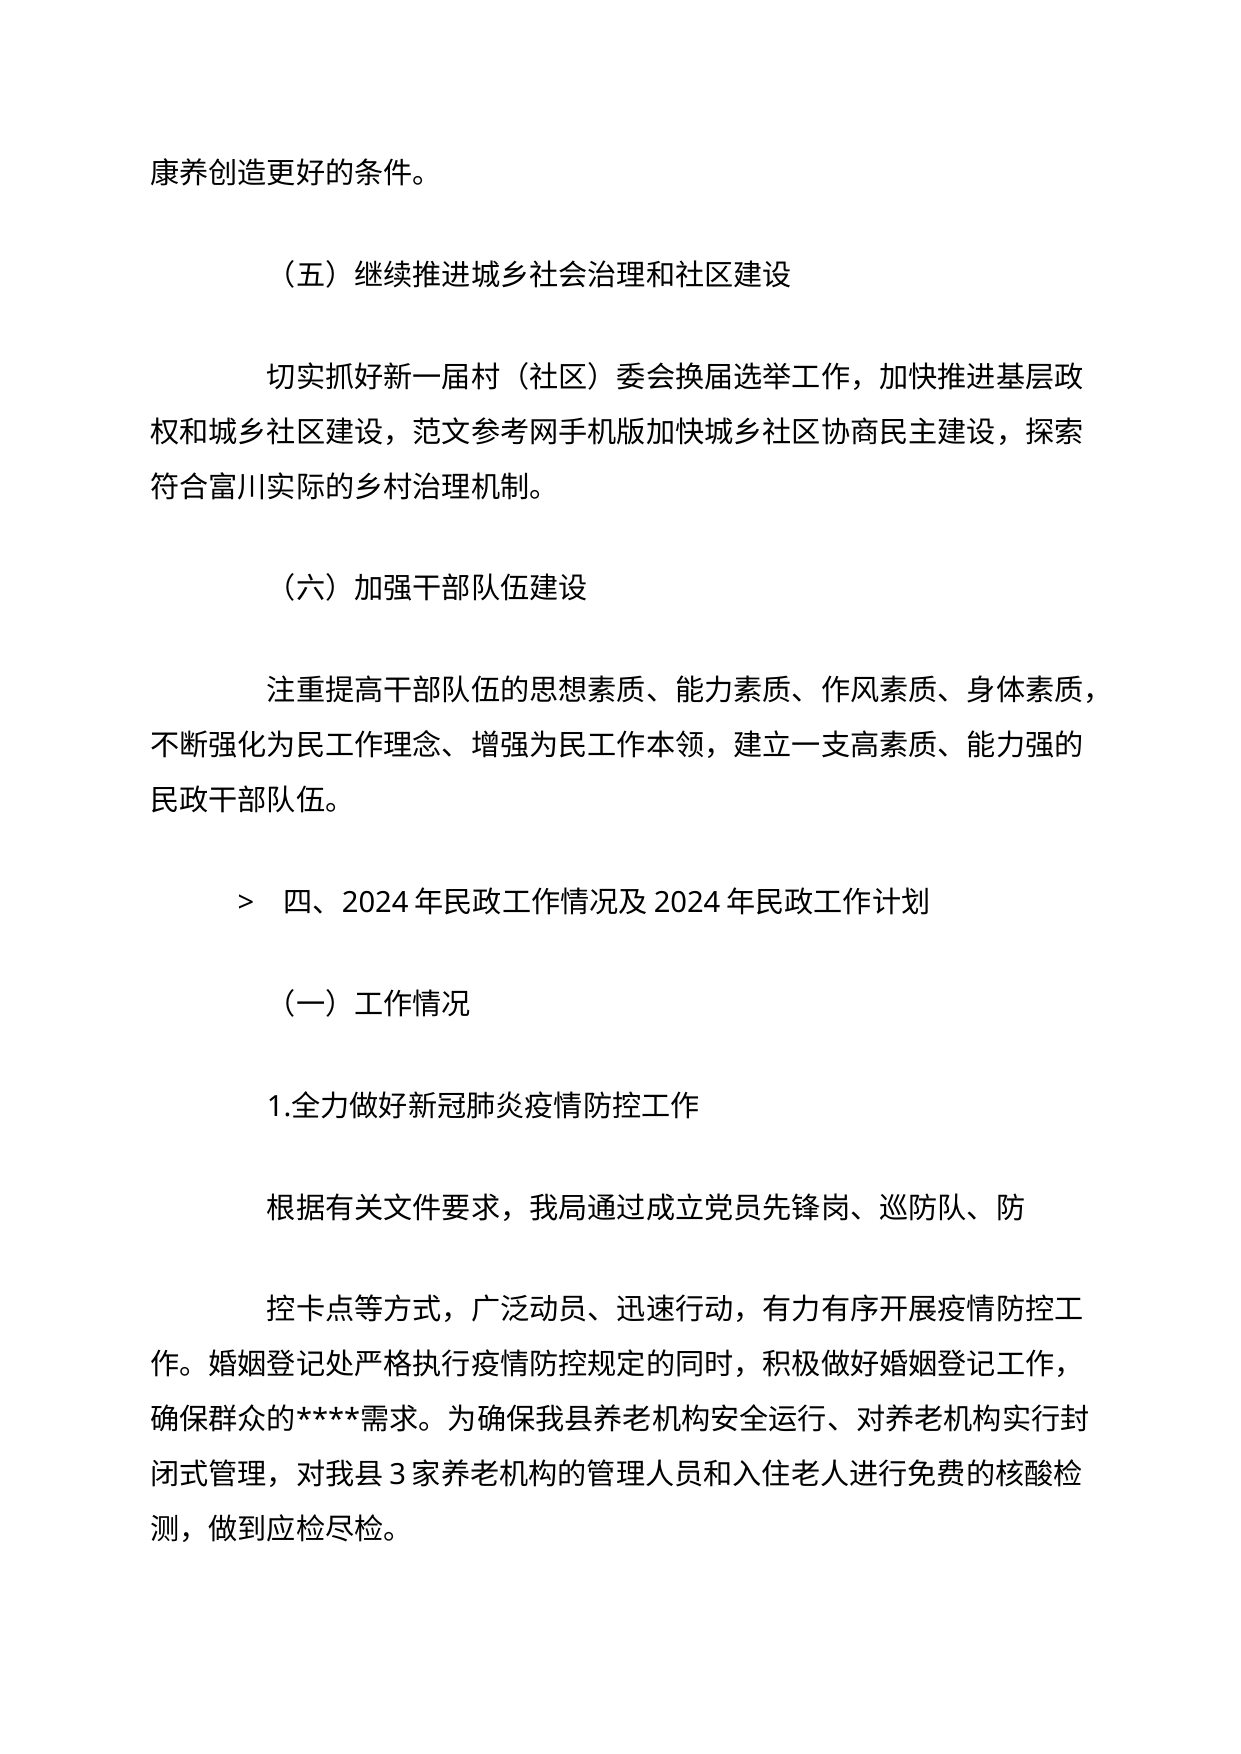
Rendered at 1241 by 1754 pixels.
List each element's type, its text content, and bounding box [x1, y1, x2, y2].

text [150, 150, 1090, 192]
text （六）加强干部队伍建设 [150, 565, 1090, 607]
text > 四、2024年民政工作情况及2024年民政工作计划 [150, 878, 1090, 921]
text （一）工作情况 [150, 980, 1090, 1023]
text 1.全力做好新冠肺炎疫情防控工作 [150, 1082, 1090, 1124]
text 控卡点等方式，广泛动员、迅速行动，有力有序开展疫情防控工作。婚姻登记处严格执行疫情防控规定的同时，积极做好婚姻登记工作，确保群众的****需求。为确保我县养老机构安全运行、对养老机构实行封闭式管理，对我县3家养老机构的管理人员和入住老人进行免费的核酸检测，做到应检尽检。 [150, 1286, 1090, 1548]
text （五）继续推进城乡社会治理和社区建设 [150, 252, 1090, 294]
text 切实抓好新一届村（社区）委会换届选举工作，加快推进基层政权和城乡社区建设，范文参考网手机版加快城乡社区协商民主建设，探索符合富川实际的乡村治理机制。 [150, 353, 1090, 506]
text 注重提高干部队伍的思想素质、能力素质、作风素质、身体素质，不断强化为民工作理念、增强为民工作本领，建立一支高素质、能力强的民政干部队伍。 [150, 667, 1090, 819]
text 根据有关文件要求，我局通过成立党员先锋岗、巡防队、防 [150, 1184, 1090, 1226]
